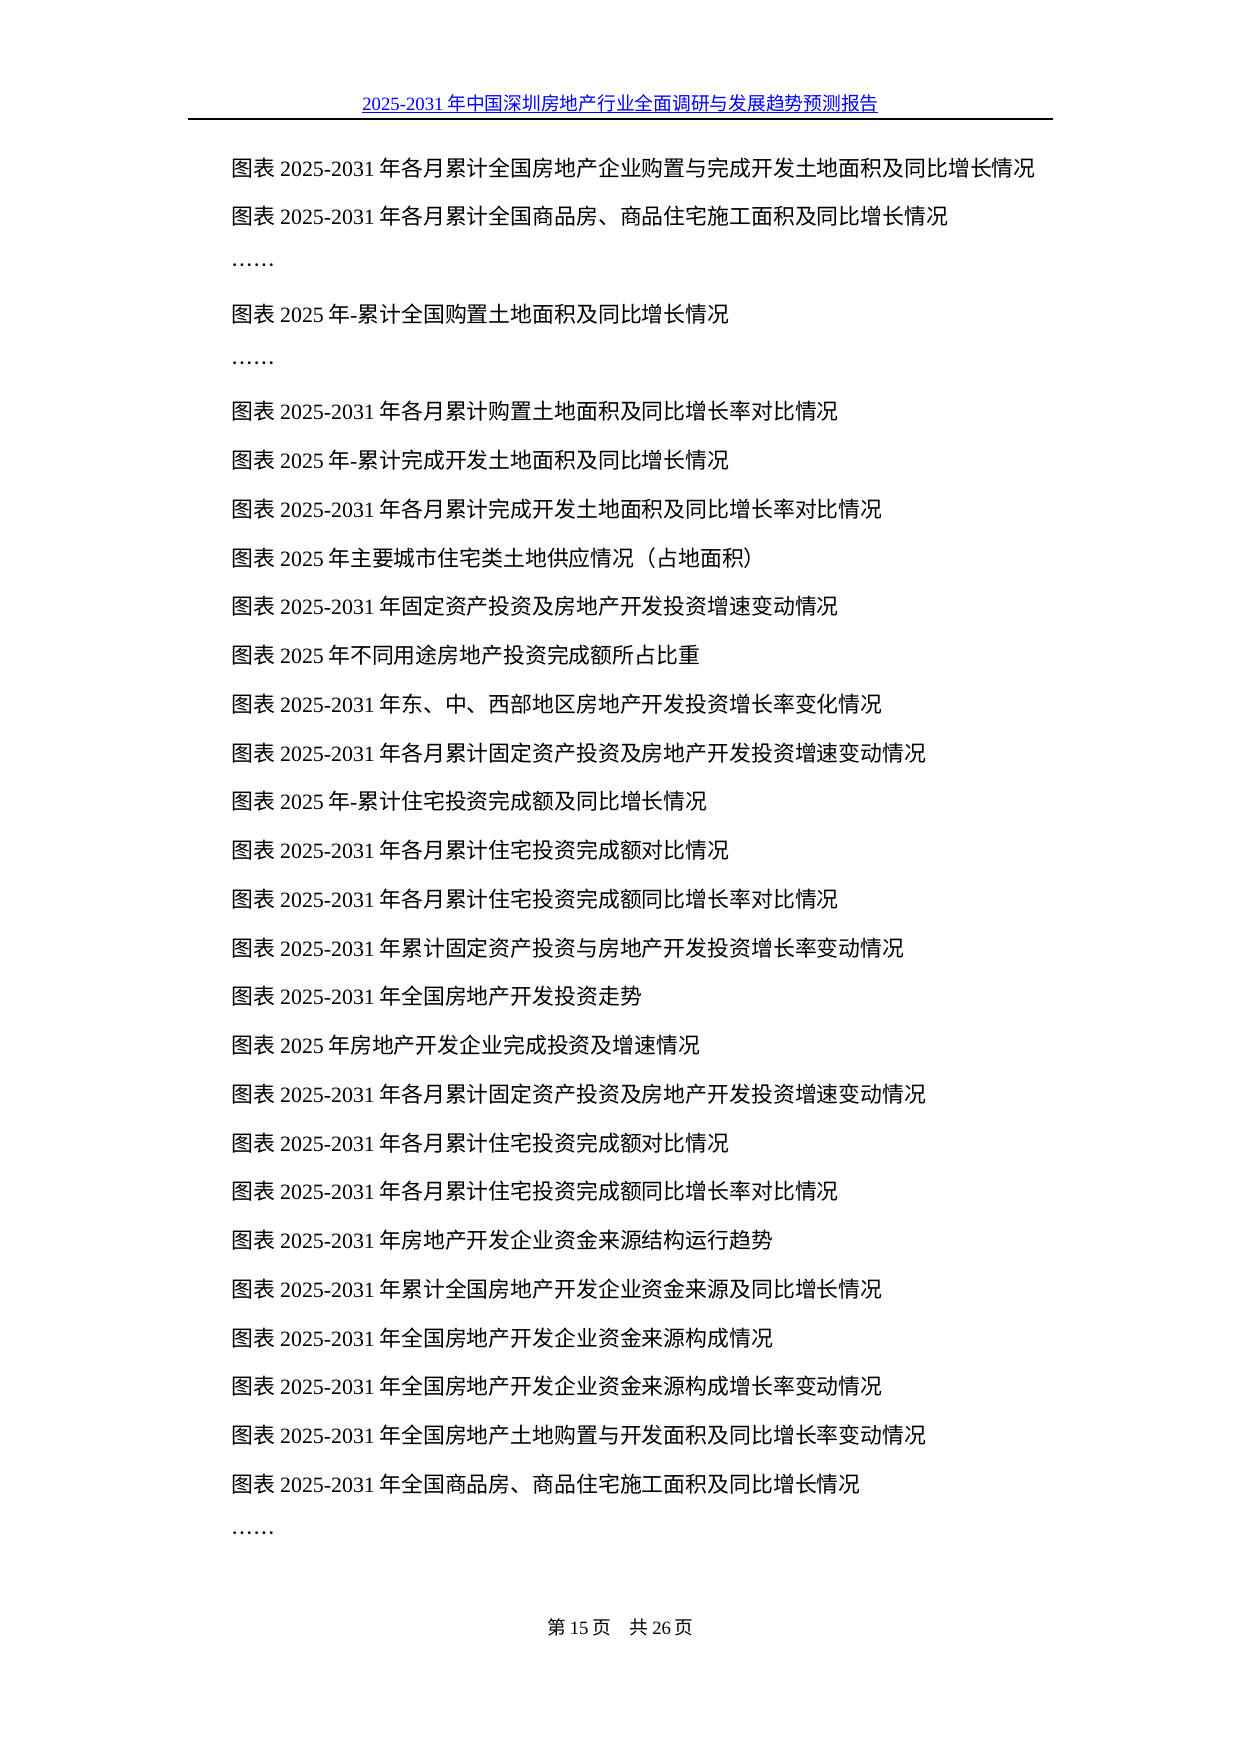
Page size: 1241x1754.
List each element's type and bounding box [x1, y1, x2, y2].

text [187, 150, 1053, 1548]
